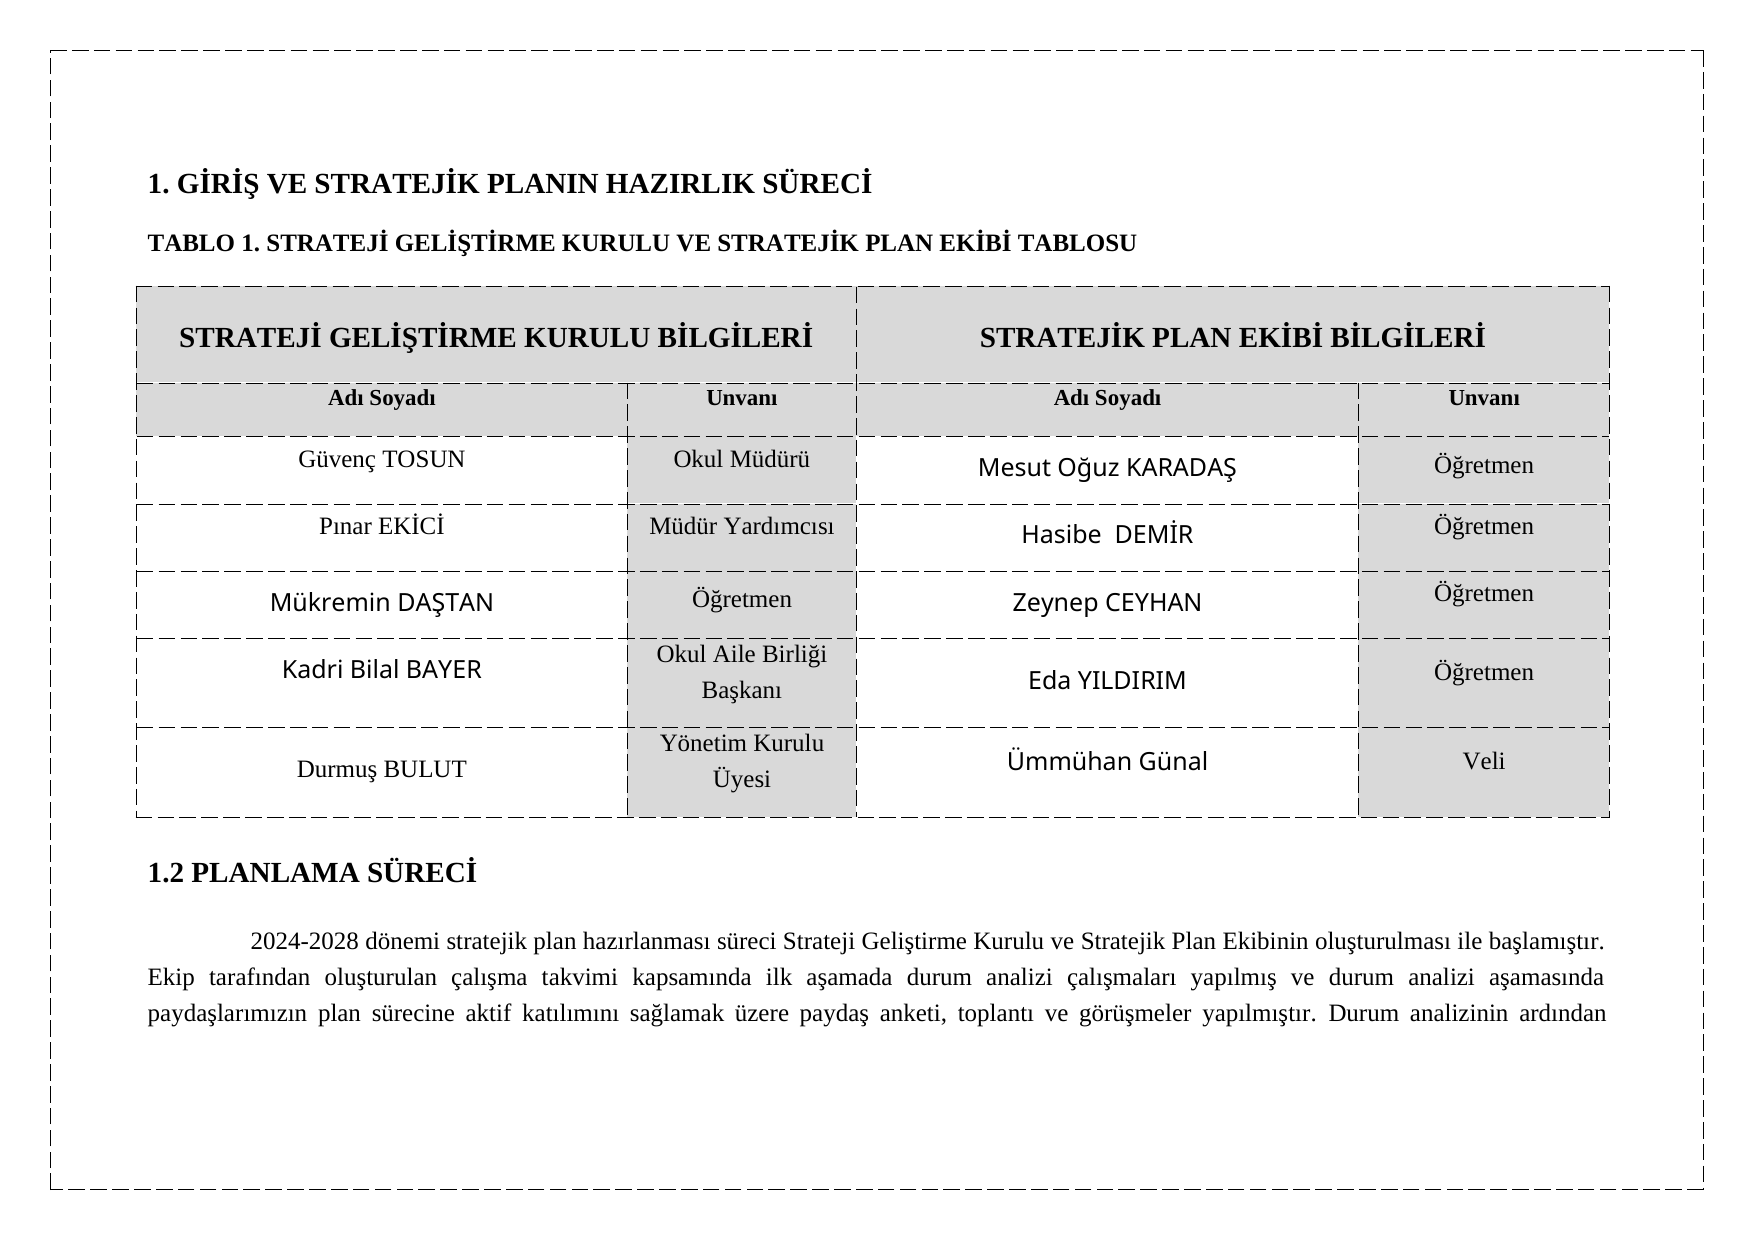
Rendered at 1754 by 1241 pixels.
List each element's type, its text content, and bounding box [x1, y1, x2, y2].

table_cell Yönetim Kurulu Üyesi [627, 727, 856, 817]
table_cell Durmuş BULUT [136, 727, 627, 817]
table_cell Eda YILDIRIM [856, 638, 1358, 727]
table_cell Okul Müdürü [627, 436, 856, 503]
table_cell Adı Soyadı [856, 383, 1358, 436]
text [147, 926, 1606, 1027]
table_cell Hasibe DEMİR [856, 504, 1358, 571]
table_cell Öğretmen [1358, 436, 1609, 503]
table_cell Mesut Oğuz KARADAŞ [856, 436, 1358, 503]
table_cell Kadri Bilal BAYER [136, 638, 627, 727]
table_cell Öğretmen [1358, 638, 1609, 727]
text 1. GİRİŞ VE STRATEJİK PLANIN HAZIRLIK SÜRECİ [147, 166, 1606, 199]
table_cell Öğretmen [1358, 571, 1609, 638]
table_cell Veli [1358, 727, 1609, 817]
table_cell Öğretmen [627, 571, 856, 638]
table_cell Öğretmen [1358, 504, 1609, 571]
text TABLO 1. STRATEJİ GELİŞTİRME KURULU VE STRATEJİK PLAN EKİBİ TABLOSU [147, 228, 1606, 257]
table_cell Pınar EKİCİ [136, 504, 627, 571]
table_header STRATEJİ GELİŞTİRME KURULU BİLGİLERİ [136, 286, 856, 382]
table_cell Unvanı [1358, 383, 1609, 436]
table_header STRATEJİK PLAN EKİBİ BİLGİLERİ [856, 286, 1609, 382]
table_cell Güvenç TOSUN [136, 436, 627, 503]
table_cell Zeynep CEYHAN [856, 571, 1358, 638]
table_cell Mükremin DAŞTAN [136, 571, 627, 638]
table_cell Okul Aile Birliği Başkanı [627, 638, 856, 727]
subtitle 1.2 PLANLAMA SÜRECİ [147, 855, 1606, 889]
table_cell Adı Soyadı [136, 383, 627, 436]
table_cell Unvanı [627, 383, 856, 436]
table_cell Ümmühan Günal [856, 727, 1358, 817]
table_cell Müdür Yardımcısı [627, 504, 856, 571]
